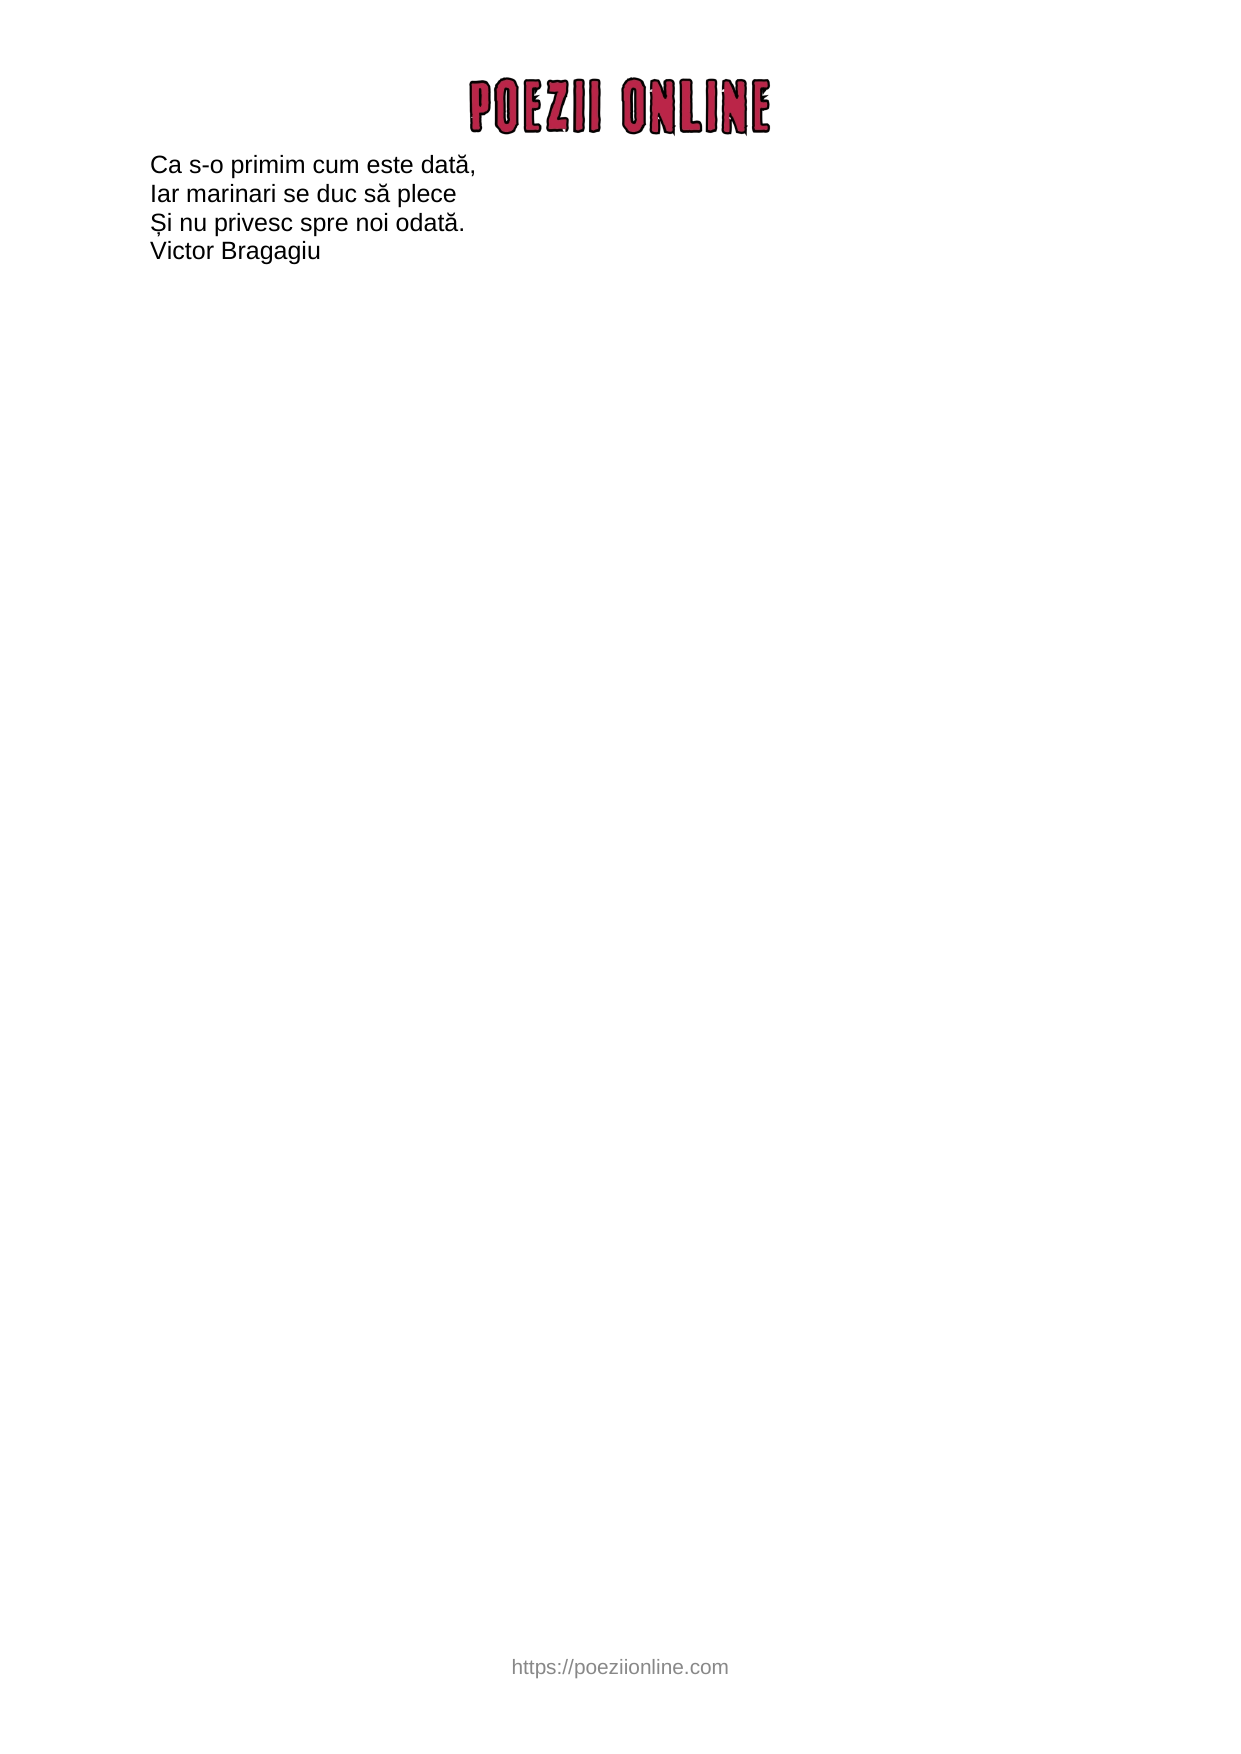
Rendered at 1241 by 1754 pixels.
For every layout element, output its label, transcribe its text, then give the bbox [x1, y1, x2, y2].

picture [463, 74, 777, 138]
text Și nu privesc spre noi odată. [150, 207, 1090, 236]
text Ca s-o primim cum este dată, [150, 150, 1090, 179]
text Victor Bragagiu [150, 236, 1090, 265]
text Iar marinari se duc să plece [150, 179, 1090, 207]
